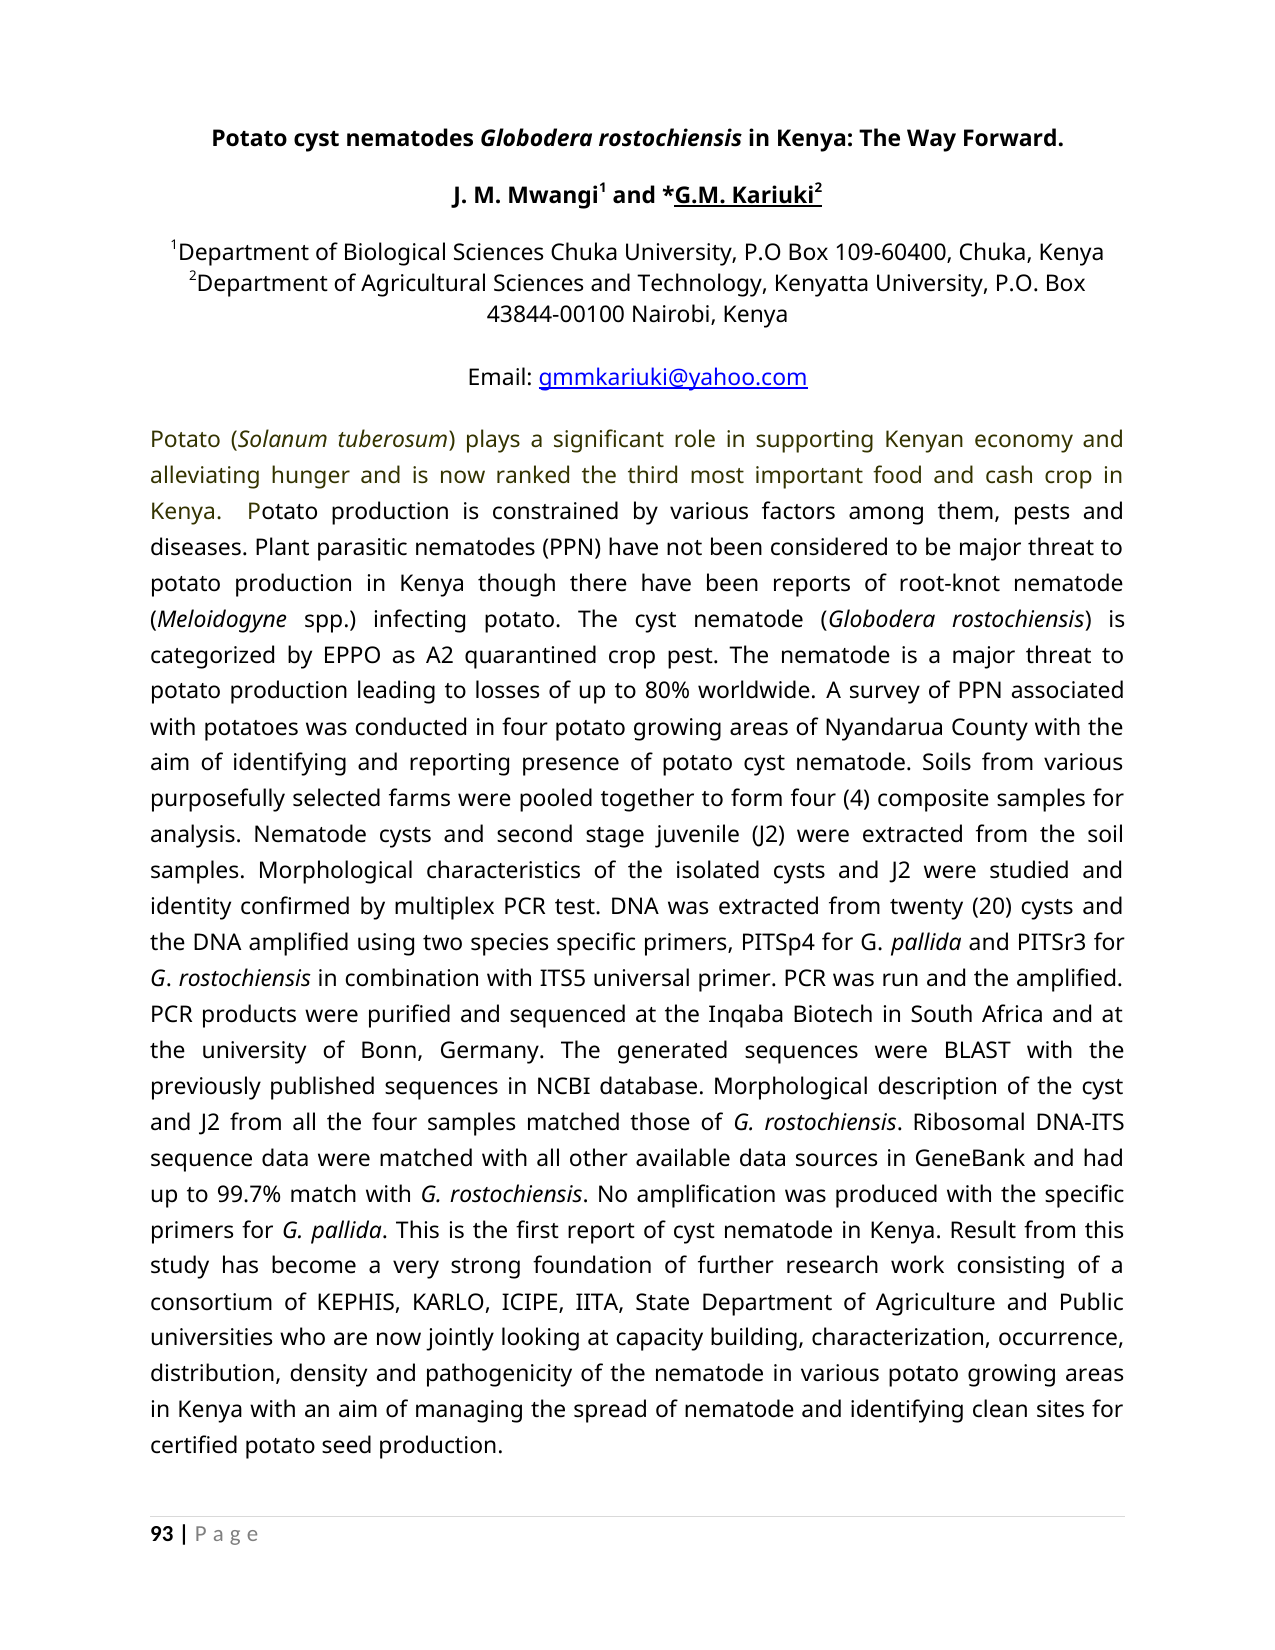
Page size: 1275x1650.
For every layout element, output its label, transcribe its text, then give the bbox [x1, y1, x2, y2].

text Potato (Solanum tuberosum) plays a significant role in supporting Kenyan economy and alleviating hunger and is now ranked the third most important food and cash crop in Kenya. Potato production is constrained by various factors among them, pests and diseases. Plant parasitic nematodes (PPN) have not been considered to be major threat to potato production in Kenya though there have been reports of root-knot nematode (Meloidogyne spp.) infecting potato. The cyst nematode (Globodera rostochiensis) is categorized by EPPO as A2 quarantined crop pest. The nematode is a major threat to potato production leading to losses of up to 80% worldwide. A survey of PPN associated with potatoes was conducted in four potato growing areas of Nyandarua County with the aim of identifying and reporting presence of potato cyst nematode. Soils from various purposefully selected farms were pooled together to form four (4) composite samples for analysis. Nematode cysts and second stage juvenile (J2) were extracted from the soil samples. Morphological characteristics of the isolated cysts and J2 were studied and identity confirmed by multiplex PCR test. DNA was extracted from twenty (20) cysts and the DNA amplified using two species specific primers, PITSp4 for G. pallida and PITSr3 for G. rostochiensis in combination with ITS5 universal primer. PCR was run and the amplified. PCR products were purified and sequenced at the Inqaba Biotech in South Africa and at the university of Bonn, Germany. The generated sequences were BLAST with the previously published sequences in NCBI database. Morphological description of the cyst and J2 from all the four samples matched those of G. rostochiensis. Ribosomal DNA-ITS sequence data were matched with all other available data sources in GeneBank and had up to 99.7% match with G. rostochiensis. No amplification was produced with the specific primers for G. pallida. This is the first report of cyst nematode in Kenya. Result from this study has become a very strong foundation of further research work consisting of a consortium of KEPHIS, KARLO, ICIPE, IITA, State Department of Agriculture and Public universities who are now jointly looking at capacity building, characterization, occurrence, distribution, density and pathogenicity of the nematode in various potato growing areas in Kenya with an aim of managing the spread of nematode and identifying clean sites for certified potato seed production. [150, 423, 1125, 1460]
text J. M. Mwangi1 and *G.M. Kariuki2 [150, 179, 1125, 210]
text 2Department of Agricultural Sciences and Technology, Kenyatta University, P.O. Box 43844-00100 Nairobi, Kenya [150, 267, 1125, 329]
text Email: gmmkariuki@yahoo.com [150, 360, 1125, 392]
text Potato cyst nematodes Globodera rostochiensis in Kenya: The Way Forward. [150, 122, 1125, 153]
text 1Department of Biological Sciences Chuka University, P.O Box 109-60400, Chuka, Kenya [150, 235, 1125, 267]
